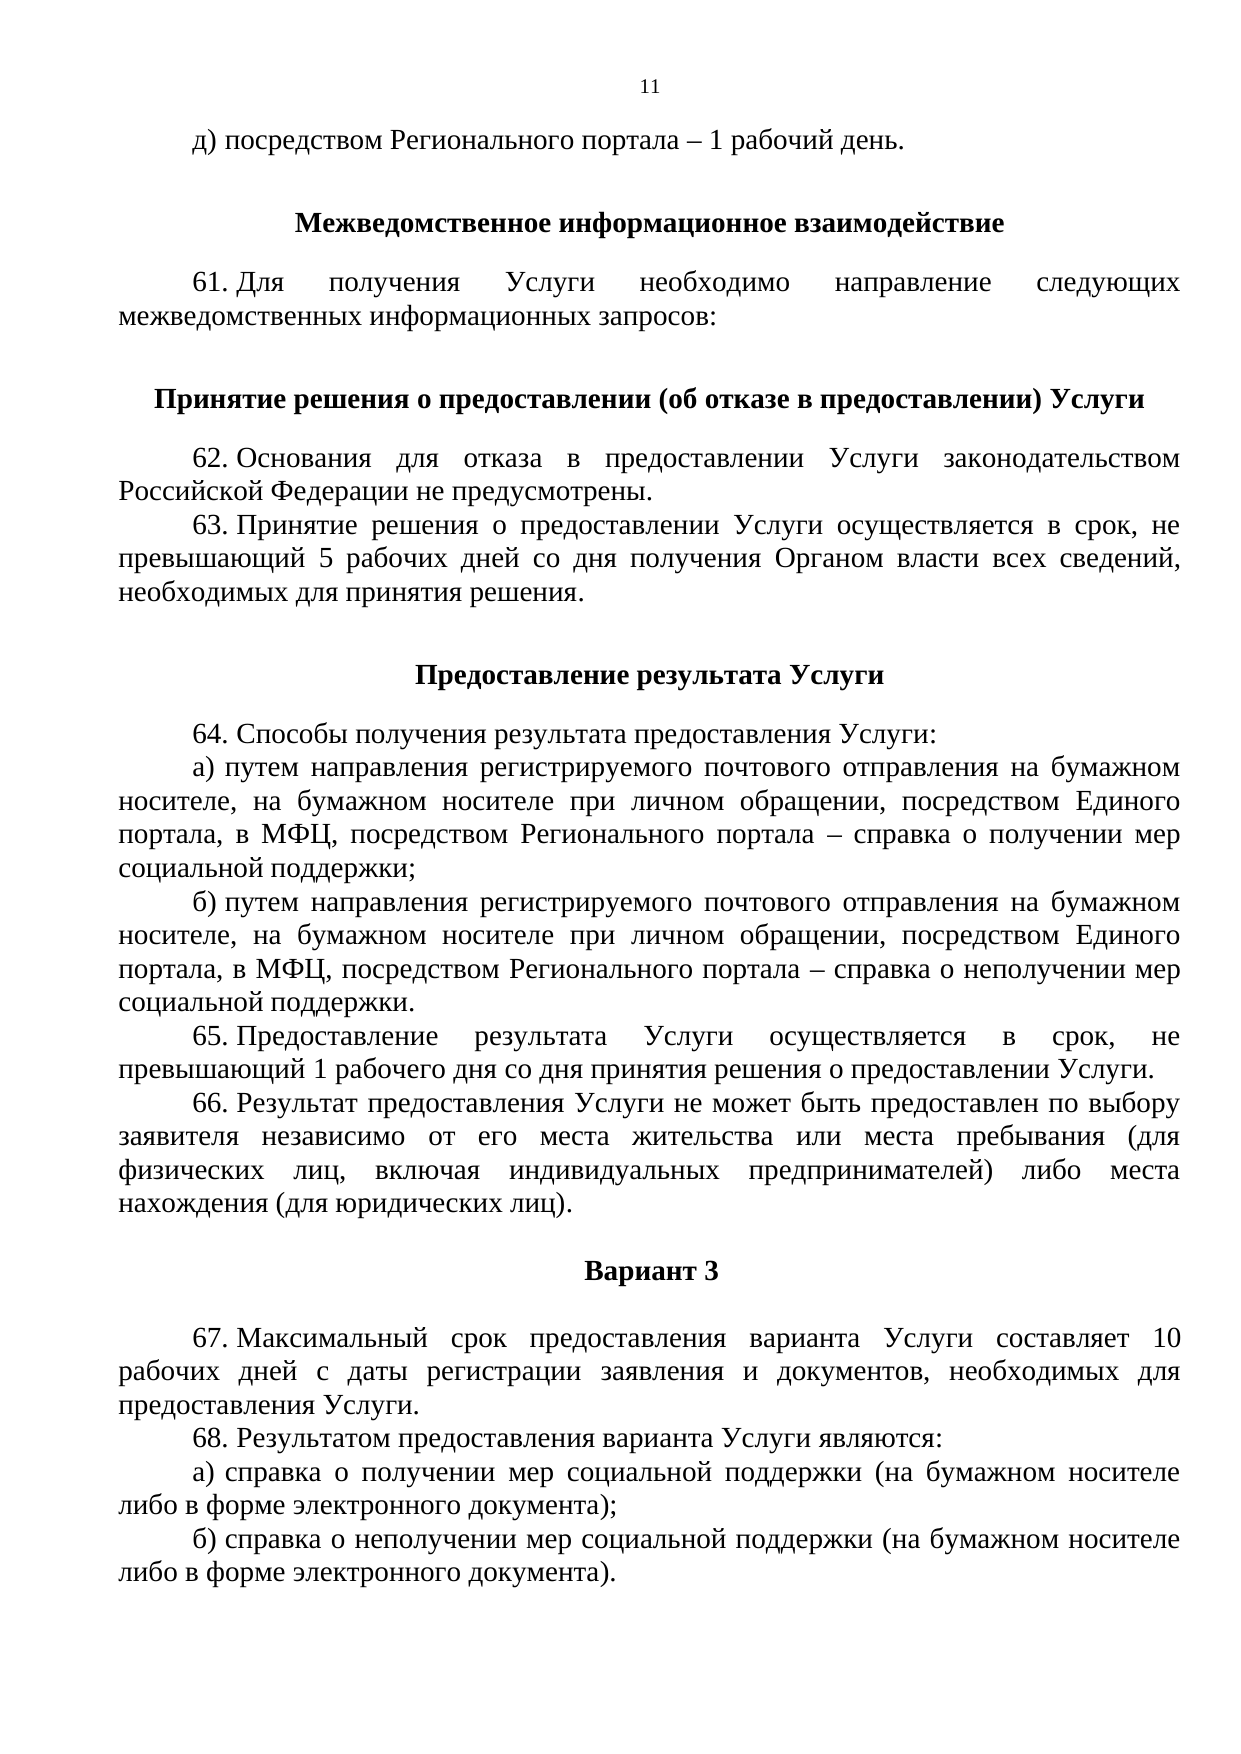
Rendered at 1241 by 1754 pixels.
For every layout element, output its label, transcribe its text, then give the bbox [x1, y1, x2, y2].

list посредством Регионального портала – 1 рабочий день. [118, 122, 1181, 156]
list Принятие решения о предоставлении Услуги осуществляется в срок, не превышающий 5 рабочих дней со дня получения Органом власти всех сведений, необходимых для принятия решения. [118, 507, 1181, 607]
list Основания для отказа в предоставлении Услуги законодательством Российской Федерации не предусмотрены. [118, 440, 1181, 507]
list Результат предоставления Услуги не может быть предоставлен по выбору заявителя независимо от его места жительства или места пребывания (для физических лиц, включая индивидуальных предпринимателей) либо места нахождения (для юридических лиц). [118, 1085, 1181, 1219]
list путем направления регистрируемого почтового отправления на бумажном носителе, на бумажном носителе при личном обращении, посредством Единого портала, в МФЦ, посредством Регионального портала – справка о неполучении мер социальной поддержки. [118, 884, 1181, 1018]
text Принятие решения о предоставлении (об отказе в предоставлении) Услуги [118, 381, 1181, 415]
text Межведомственное информационное взаимодействие [118, 206, 1181, 239]
list справка о получении мер социальной поддержки (на бумажном носителе либо в форме электронного документа); [118, 1454, 1181, 1521]
list Способы получения результата предоставления Услуги: [118, 716, 1181, 749]
text Предоставление результата Услуги [118, 657, 1181, 691]
list справка о неполучении мер социальной поддержки (на бумажном носителе либо в форме электронного документа). [118, 1521, 1181, 1588]
list Максимальный срок предоставления варианта Услуги составляет 10 рабочих дней с даты регистрации заявления и документов, необходимых для предоставления Услуги. [118, 1320, 1181, 1420]
list Для получения Услуги необходимо направление следующих межведомственных информационных запросов: [118, 264, 1181, 331]
list Предоставление результата Услуги осуществляется в срок, не превышающий 1 рабочего дня со дня принятия решения о предоставлении Услуги. [118, 1018, 1181, 1085]
list Результатом предоставления варианта Услуги являются: [118, 1420, 1181, 1454]
list путем направления регистрируемого почтового отправления на бумажном носителе, на бумажном носителе при личном обращении, посредством Единого портала, в МФЦ, посредством Регионального портала – справка о получении мер социальной поддержки; [118, 749, 1181, 884]
